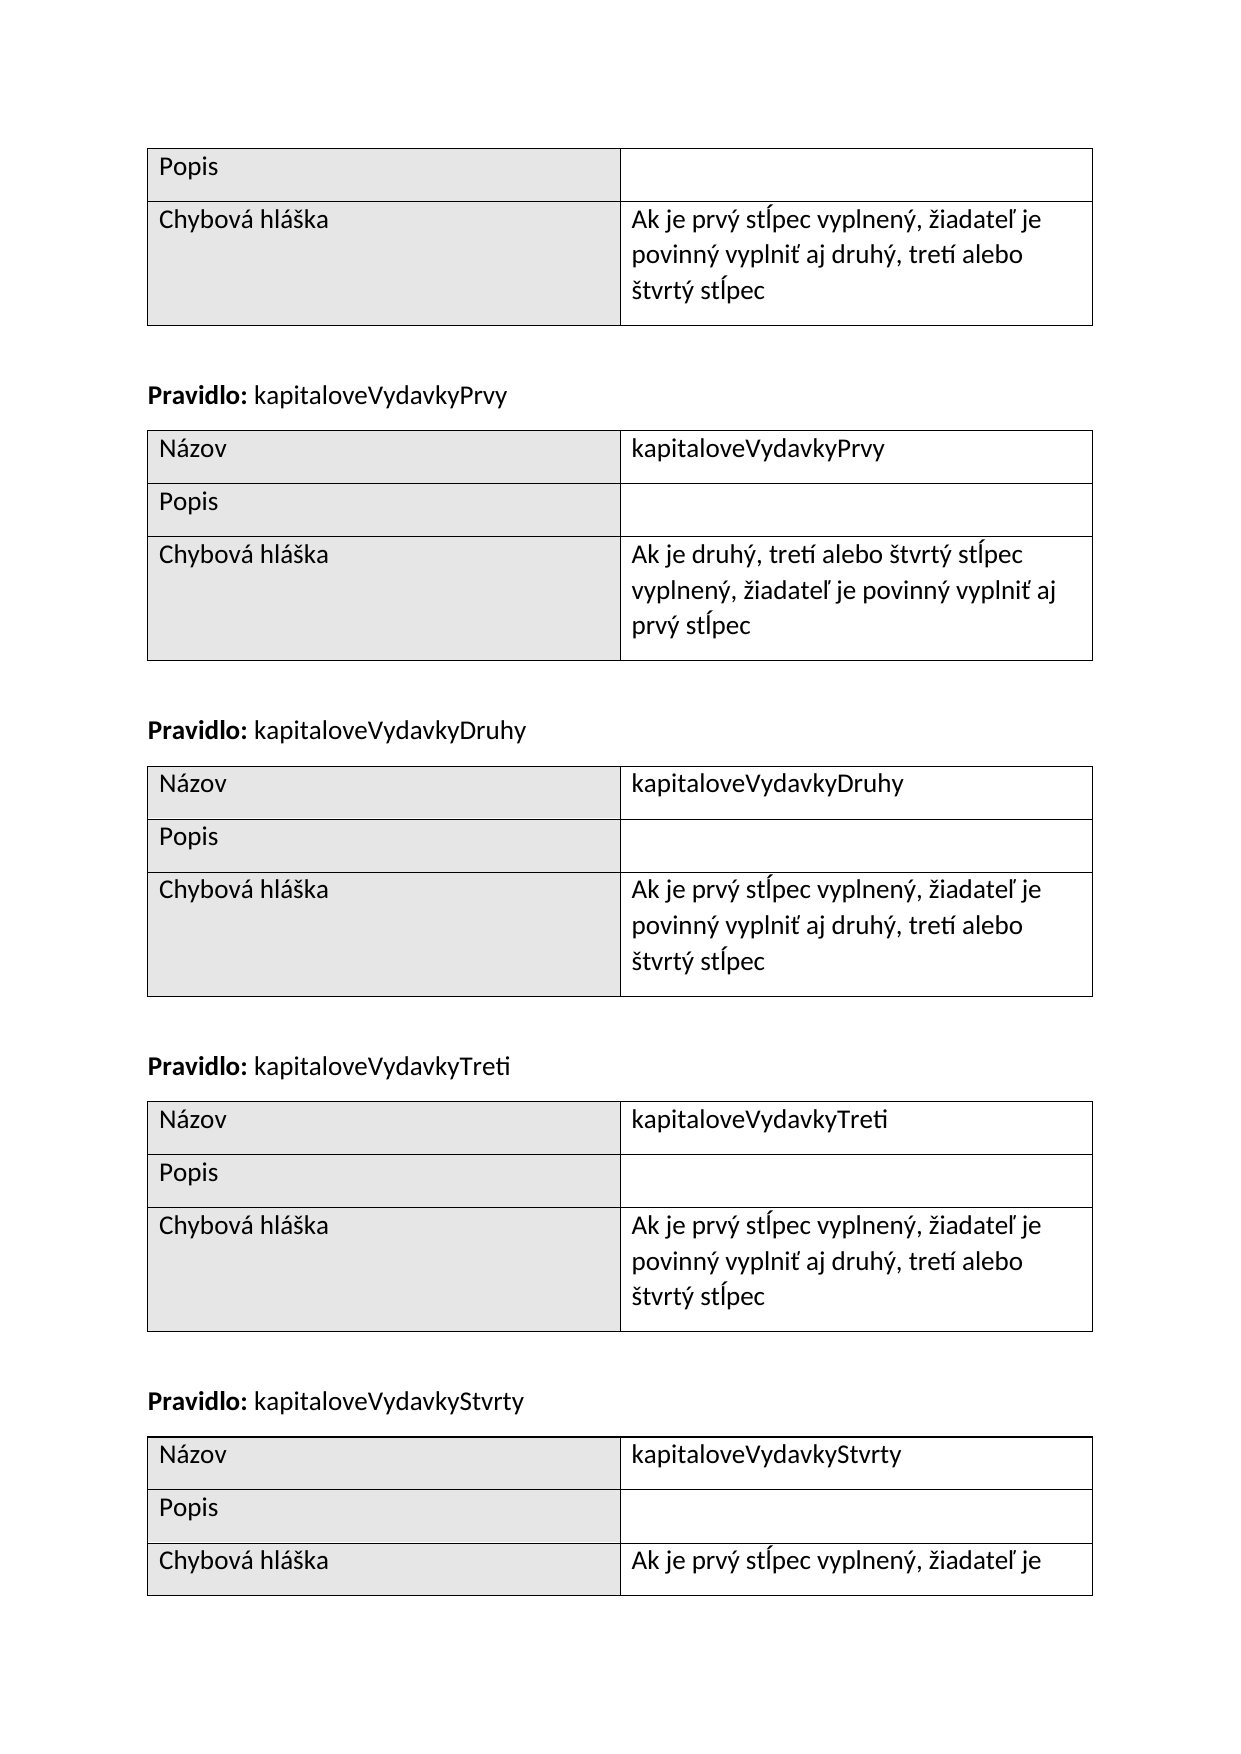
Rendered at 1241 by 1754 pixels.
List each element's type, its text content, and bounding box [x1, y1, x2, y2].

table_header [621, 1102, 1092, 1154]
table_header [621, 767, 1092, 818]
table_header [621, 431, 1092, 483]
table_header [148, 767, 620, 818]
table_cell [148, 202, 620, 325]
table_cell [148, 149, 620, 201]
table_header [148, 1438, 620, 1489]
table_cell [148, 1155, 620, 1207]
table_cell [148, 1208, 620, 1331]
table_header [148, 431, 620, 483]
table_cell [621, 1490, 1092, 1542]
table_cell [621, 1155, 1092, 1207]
text Pravidlo: kapitaloveVydavkyDruhy [148, 713, 1093, 746]
text Pravidlo: kapitaloveVydavkyPrvy [148, 378, 1093, 411]
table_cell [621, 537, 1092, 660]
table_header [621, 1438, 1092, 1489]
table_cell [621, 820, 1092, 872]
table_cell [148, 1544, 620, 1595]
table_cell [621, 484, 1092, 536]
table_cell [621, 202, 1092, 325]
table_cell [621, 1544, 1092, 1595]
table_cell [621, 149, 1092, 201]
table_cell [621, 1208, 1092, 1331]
text Pravidlo: kapitaloveVydavkyStvrty [148, 1384, 1093, 1417]
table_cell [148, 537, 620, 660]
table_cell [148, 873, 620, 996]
text Pravidlo: kapitaloveVydavkyTreti [148, 1049, 1093, 1082]
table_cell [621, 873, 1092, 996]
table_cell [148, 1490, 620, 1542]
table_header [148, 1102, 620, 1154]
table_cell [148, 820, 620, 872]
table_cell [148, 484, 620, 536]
